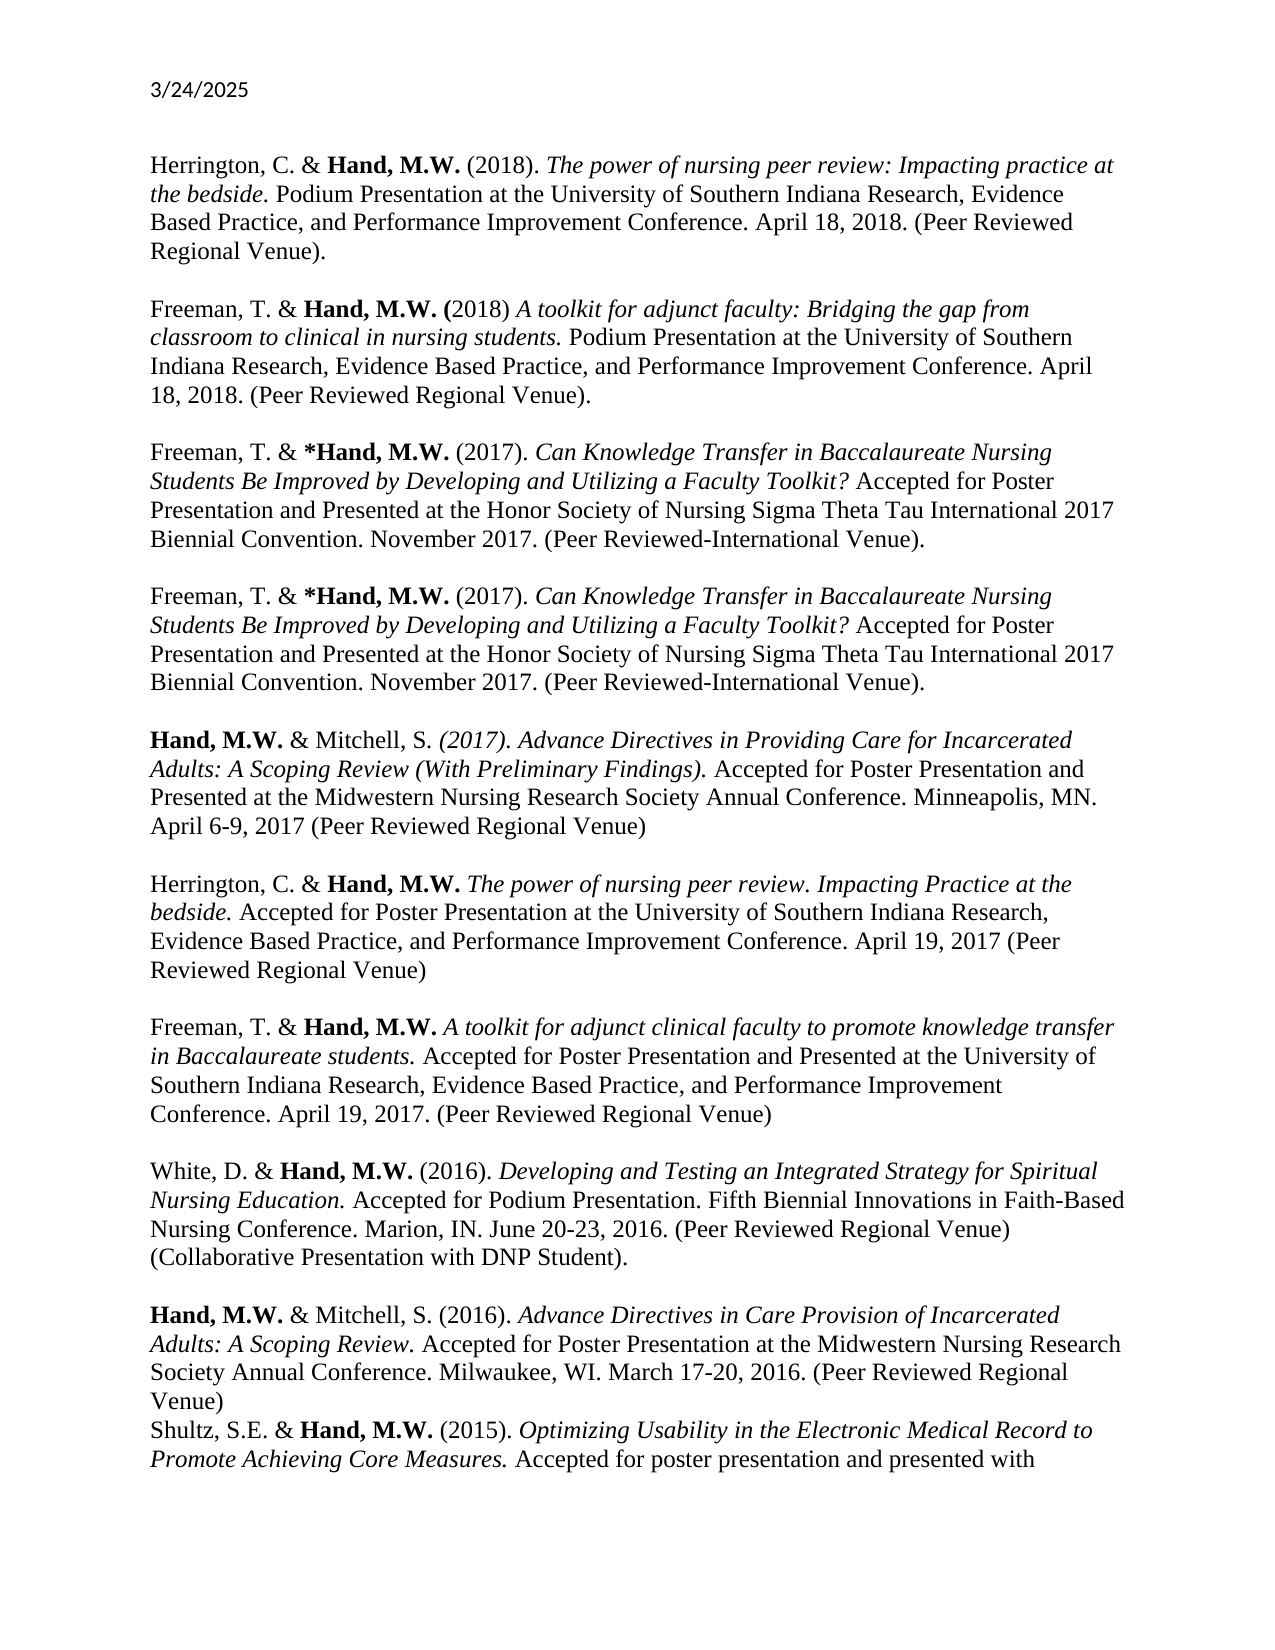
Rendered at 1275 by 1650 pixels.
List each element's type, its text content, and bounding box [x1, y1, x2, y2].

text Hand, M.W. & Mitchell, S. (2017). Advance Directives in Providing Care for Incarcerated Adults: A Scoping Review (With Preliminary Findings). Accepted for Poster Presentation and Presented at the Midwestern Nursing Research Society Annual Conference. Minneapolis, MN. April 6-9, 2017 (Peer Reviewed Regional Venue) [150, 725, 1125, 840]
text Freeman, T. & Hand, M.W. (2018) A toolkit for adjunct faculty: Bridging the gap from classroom to clinical in nursing students. Podium Presentation at the University of Southern Indiana Research, Evidence Based Practice, and Performance Improvement Conference. April 18, 2018. (Peer Reviewed Regional Venue). [150, 294, 1125, 409]
text Herrington, C. & Hand, M.W. The power of nursing peer review. Impacting Practice at the bedside. Accepted for Poster Presentation at the University of Southern Indiana Research, Evidence Based Practice, and Performance Improvement Conference. April 19, 2017 (Peer Reviewed Regional Venue) [150, 869, 1125, 984]
text White, D. & Hand, M.W. (2016). Developing and Testing an Integrated Strategy for Spiritual Nursing Education. Accepted for Podium Presentation. Fifth Biennial Innovations in Faith-Based Nursing Conference. Marion, IN. June 20-23, 2016. (Peer Reviewed Regional Venue) (Collaborative Presentation with DNP Student). [150, 1156, 1125, 1271]
text Freeman, T. & *Hand, M.W. (2017). Can Knowledge Transfer in Baccalaureate Nursing Students Be Improved by Developing and Utilizing a Faculty Toolkit? Accepted for Poster Presentation and Presented at the Honor Society of Nursing Sigma Theta Tau International 2017 Biennial Convention. November 2017. (Peer Reviewed-International Venue). [150, 437, 1125, 552]
text Freeman, T. & *Hand, M.W. (2017). Can Knowledge Transfer in Baccalaureate Nursing Students Be Improved by Developing and Utilizing a Faculty Toolkit? Accepted for Poster Presentation and Presented at the Honor Society of Nursing Sigma Theta Tau International 2017 Biennial Convention. November 2017. (Peer Reviewed-International Venue). [150, 581, 1125, 696]
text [150, 1415, 1125, 1472]
text Hand, M.W. & Mitchell, S. (2016). Advance Directives in Care Provision of Incarcerated Adults: A Scoping Review. Accepted for Poster Presentation at the Midwestern Nursing Research Society Annual Conference. Milwaukee, WI. March 17-20, 2016. (Peer Reviewed Regional Venue) [150, 1300, 1125, 1415]
text Herrington, C. & Hand, M.W. (2018). The power of nursing peer review: Impacting practice at the bedside. Podium Presentation at the University of Southern Indiana Research, Evidence Based Practice, and Performance Improvement Conference. April 18, 2018. (Peer Reviewed Regional Venue). [150, 150, 1125, 265]
text Freeman, T. & Hand, M.W. A toolkit for adjunct clinical faculty to promote knowledge transfer in Baccalaureate students. Accepted for Poster Presentation and Presented at the University of Southern Indiana Research, Evidence Based Practice, and Performance Improvement Conference. April 19, 2017. (Peer Reviewed Regional Venue) [150, 1012, 1125, 1127]
